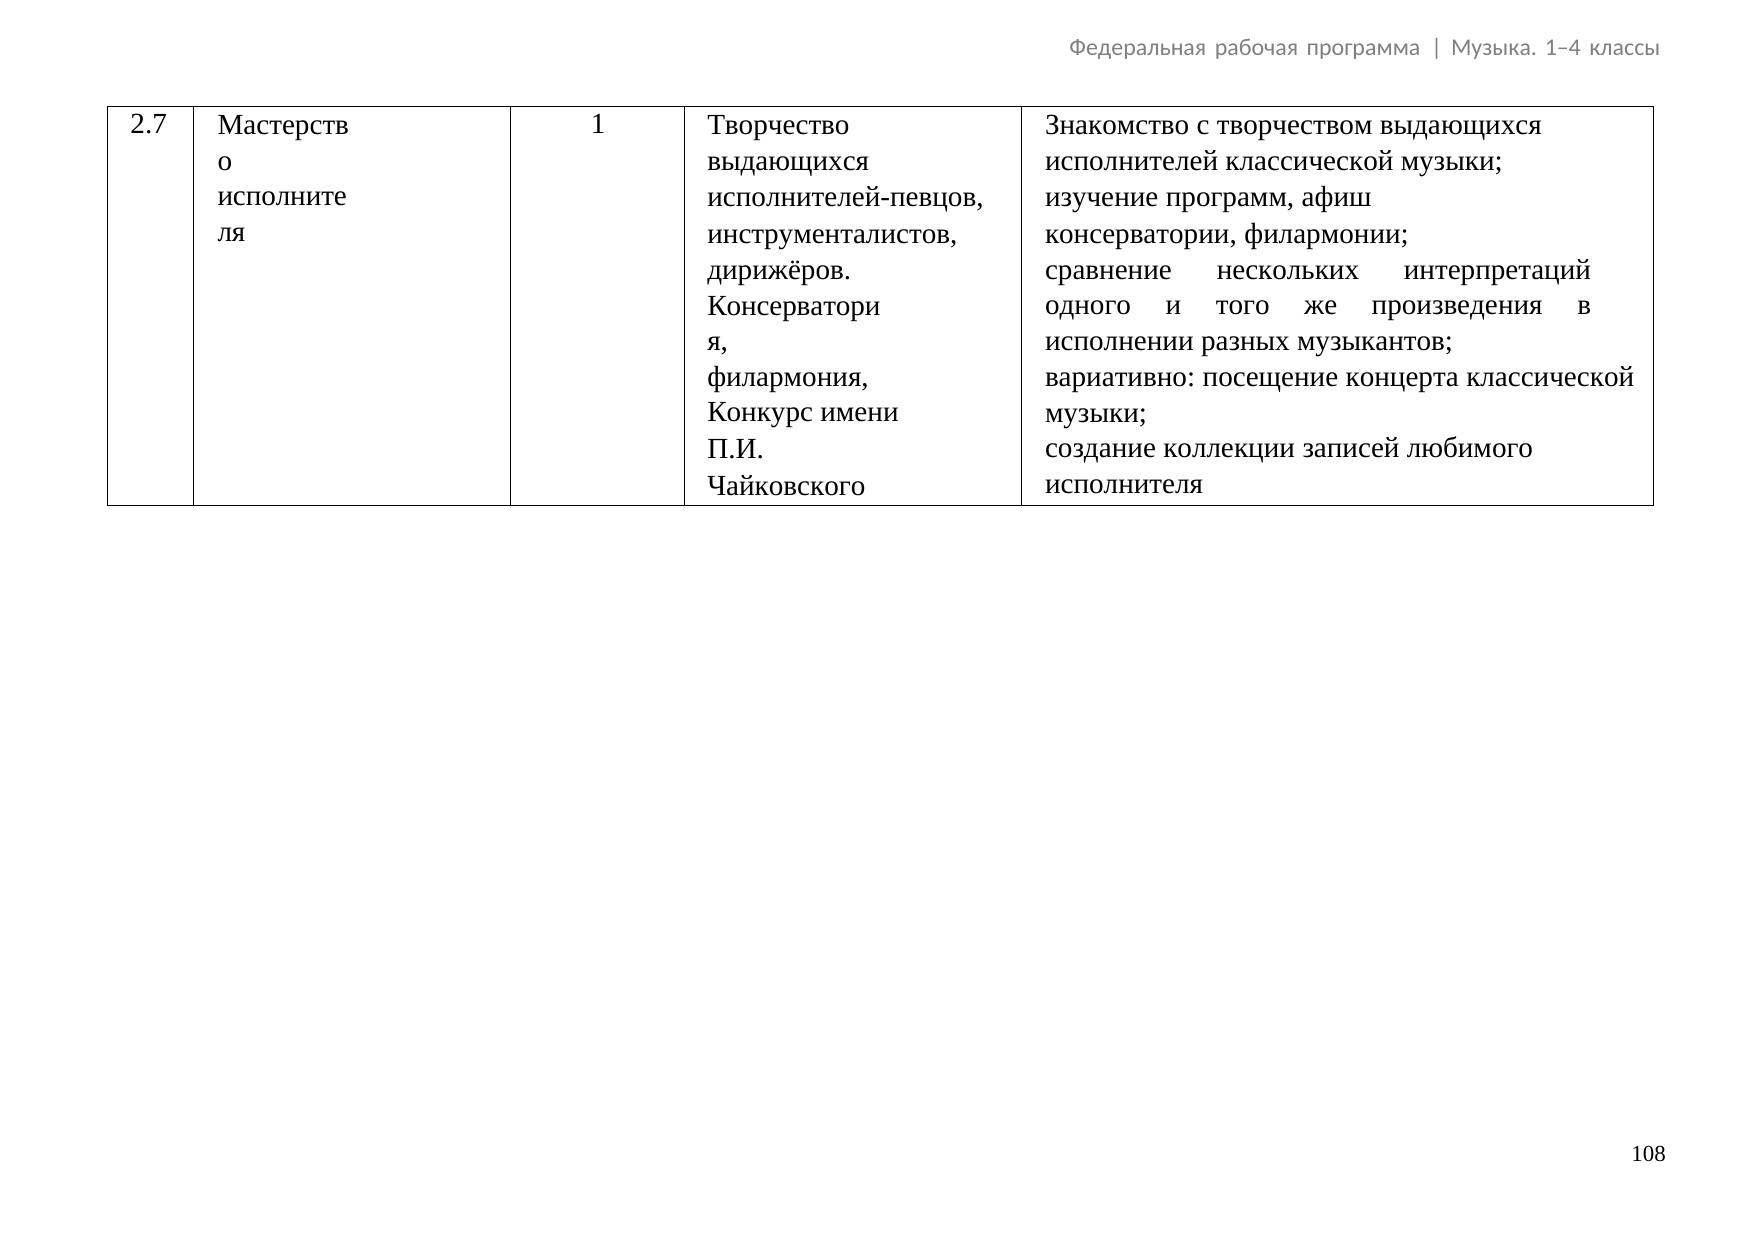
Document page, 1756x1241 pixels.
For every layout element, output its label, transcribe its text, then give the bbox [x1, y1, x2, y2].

table_cell Творчество выдающихся исполнителей-певцов, инструменталистов, дирижёров. Консерватория, филармония, Конкурс имени П.И. Чайковского [685, 107, 1021, 505]
table_cell Знакомство с творчеством выдающихся исполнителей классической музыки; изучение программ, афиш консерватории, филармонии; сравнение нескольких интерпретаций одного и того же произведения в исполнении разных музыкантов; вариативно: посещение концерта классической музыки; создание коллекции записей любимого исполнителя [1022, 107, 1653, 505]
table_cell Мастерство исполнителя [194, 107, 510, 505]
table_cell 1 [511, 107, 684, 505]
table_cell 2.7 [108, 107, 193, 505]
